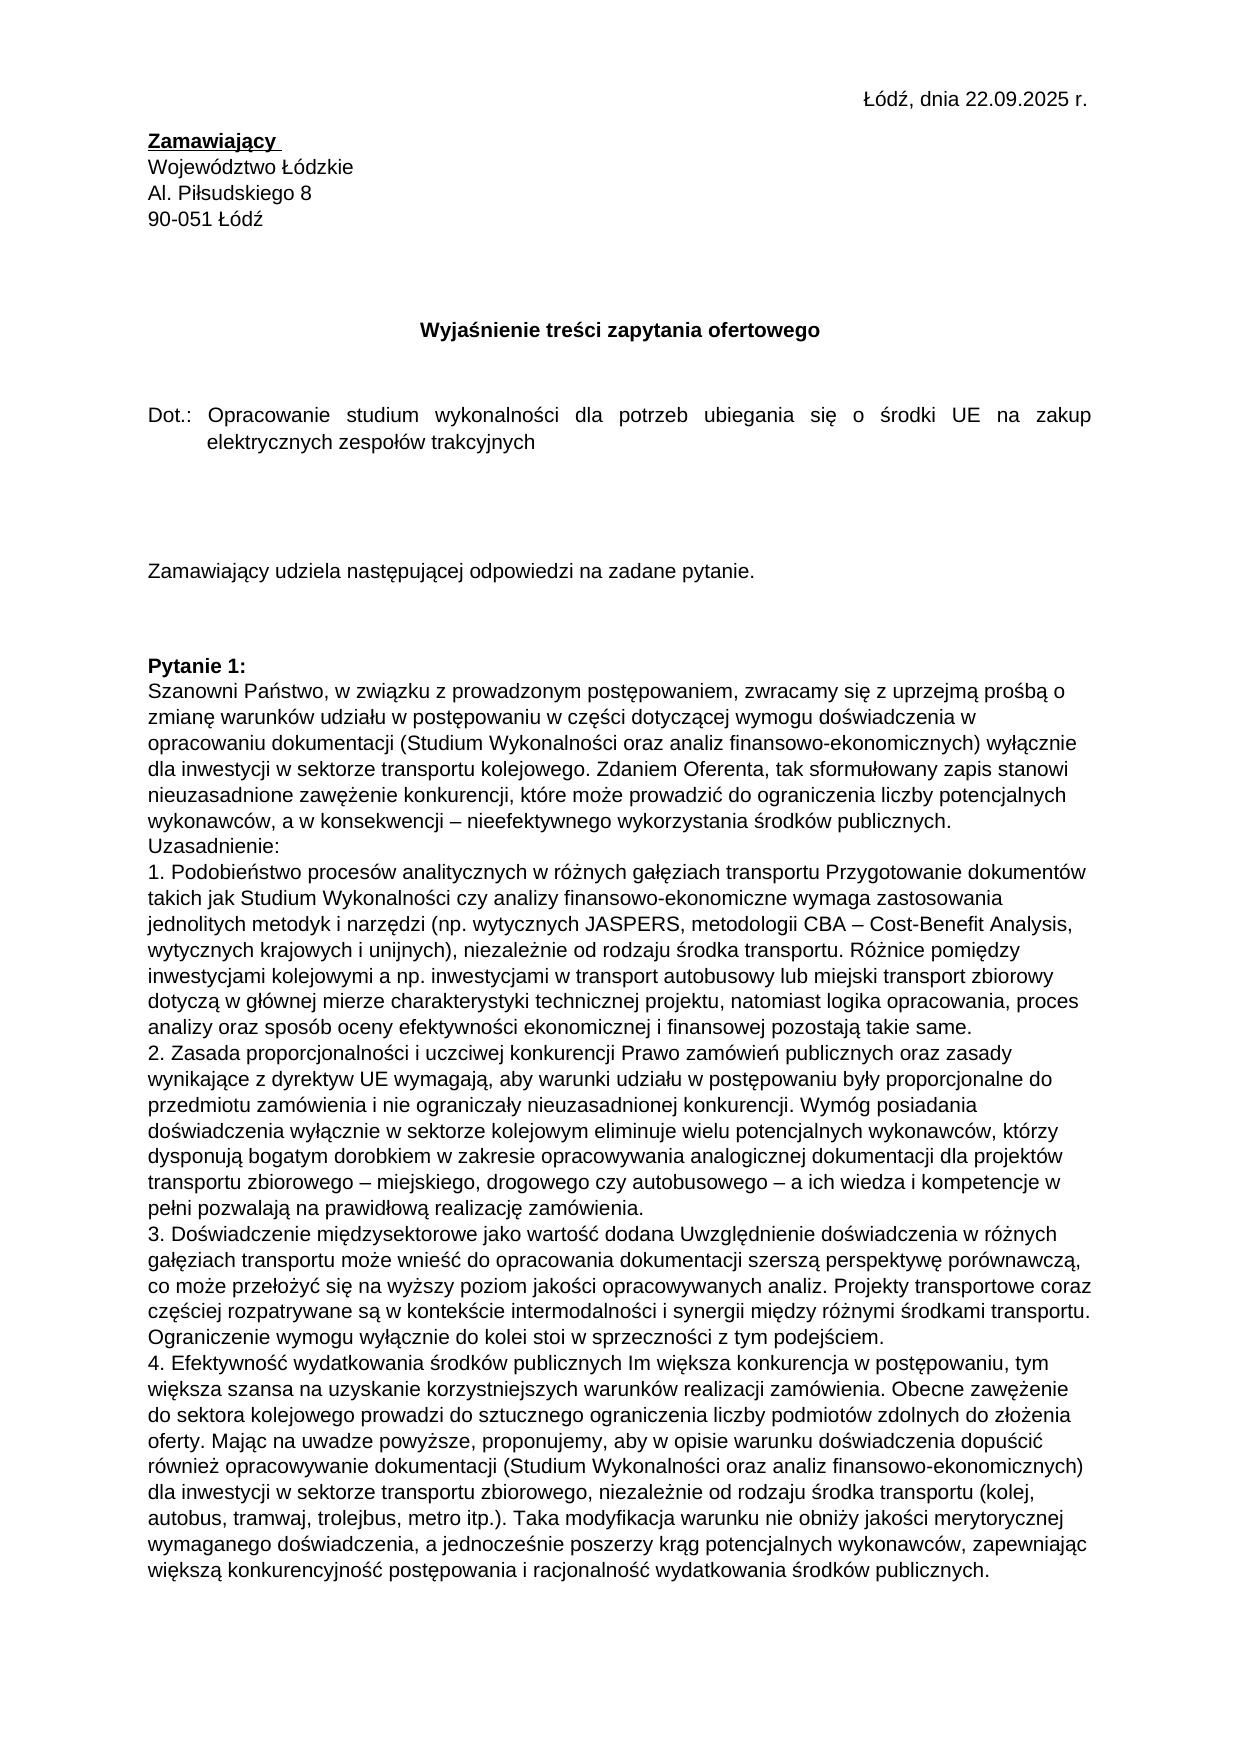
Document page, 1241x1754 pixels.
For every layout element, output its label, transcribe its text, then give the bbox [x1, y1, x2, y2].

text Szanowni Państwo, w związku z prowadzonym postępowaniem, zwracamy się z uprzejmą prośbą o zmianę warunków udziału w postępowaniu w części dotyczącej wymogu doświadczenia w opracowaniu dokumentacji (Studium Wykonalności oraz analiz finansowo-ekonomicznych) wyłącznie dla inwestycji w sektorze transportu kolejowego. Zdaniem Oferenta, tak sformułowany zapis stanowi nieuzasadnione zawężenie konkurencji, które może prowadzić do ograniczenia liczby potencjalnych wykonawców, a w konsekwencji – nieefektywnego wykorzystania środków publicznych. [148, 679, 1093, 832]
text Zamawiający [148, 129, 1093, 153]
text Uzasadnienie: [148, 834, 1093, 858]
text Pytanie 1: [148, 653, 1093, 677]
text Dot.: Opracowanie studium wykonalności dla potrzeb ubiegania się o środki UE na zakup elektrycznych zespołów trakcyjnych [148, 403, 1093, 454]
text Wyjaśnienie treści zapytania ofertowego [148, 318, 1093, 342]
text 1.⁠ ⁠Podobieństwo procesów analitycznych w różnych gałęziach transportu Przygotowanie dokumentów takich jak Studium Wykonalności czy analizy finansowo-ekonomiczne wymaga zastosowania jednolitych metodyk i narzędzi (np. wytycznych JASPERS, metodologii CBA – Cost-Benefit Analysis, wytycznych krajowych i unijnych), niezależnie od rodzaju środka transportu. Różnice pomiędzy inwestycjami kolejowymi a np. inwestycjami w transport autobusowy lub miejski transport zbiorowy dotyczą w głównej mierze charakterystyki technicznej projektu, natomiast logika opracowania, proces analizy oraz sposób oceny efektywności ekonomicznej i finansowej pozostają takie same. [148, 860, 1093, 1039]
text Zamawiający udziela następującej odpowiedzi na zadane pytanie. [148, 559, 1093, 583]
text Województwo Łódzkie [148, 155, 1093, 179]
text Łódź, dnia 22.09.2025 r. [738, 87, 1093, 111]
text 90-051 Łódź [148, 207, 1093, 231]
text 3.⁠ ⁠Doświadczenie międzysektorowe jako wartość dodana Uwzględnienie doświadczenia w różnych gałęziach transportu może wnieść do opracowania dokumentacji szerszą perspektywę porównawczą, co może przełożyć się na wyższy poziom jakości opracowywanych analiz. Projekty transportowe coraz częściej rozpatrywane są w kontekście intermodalności i synergii między różnymi środkami transportu. Ograniczenie wymogu wyłącznie do kolei stoi w sprzeczności z tym podejściem. [148, 1222, 1093, 1349]
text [148, 1351, 1093, 1582]
text 2.⁠ ⁠Zasada proporcjonalności i uczciwej konkurencji Prawo zamówień publicznych oraz zasady wynikające z dyrektyw UE wymagają, aby warunki udziału w postępowaniu były proporcjonalne do przedmiotu zamówienia i nie ograniczały nieuzasadnionej konkurencji. Wymóg posiadania doświadczenia wyłącznie w sektorze kolejowym eliminuje wielu potencjalnych wykonawców, którzy dysponują bogatym dorobkiem w zakresie opracowywania analogicznej dokumentacji dla projektów transportu zbiorowego – miejskiego, drogowego czy autobusowego – a ich wiedza i kompetencje w pełni pozwalają na prawidłową realizację zamówienia. [148, 1041, 1093, 1220]
text Al. Piłsudskiego 8 [148, 181, 1093, 205]
